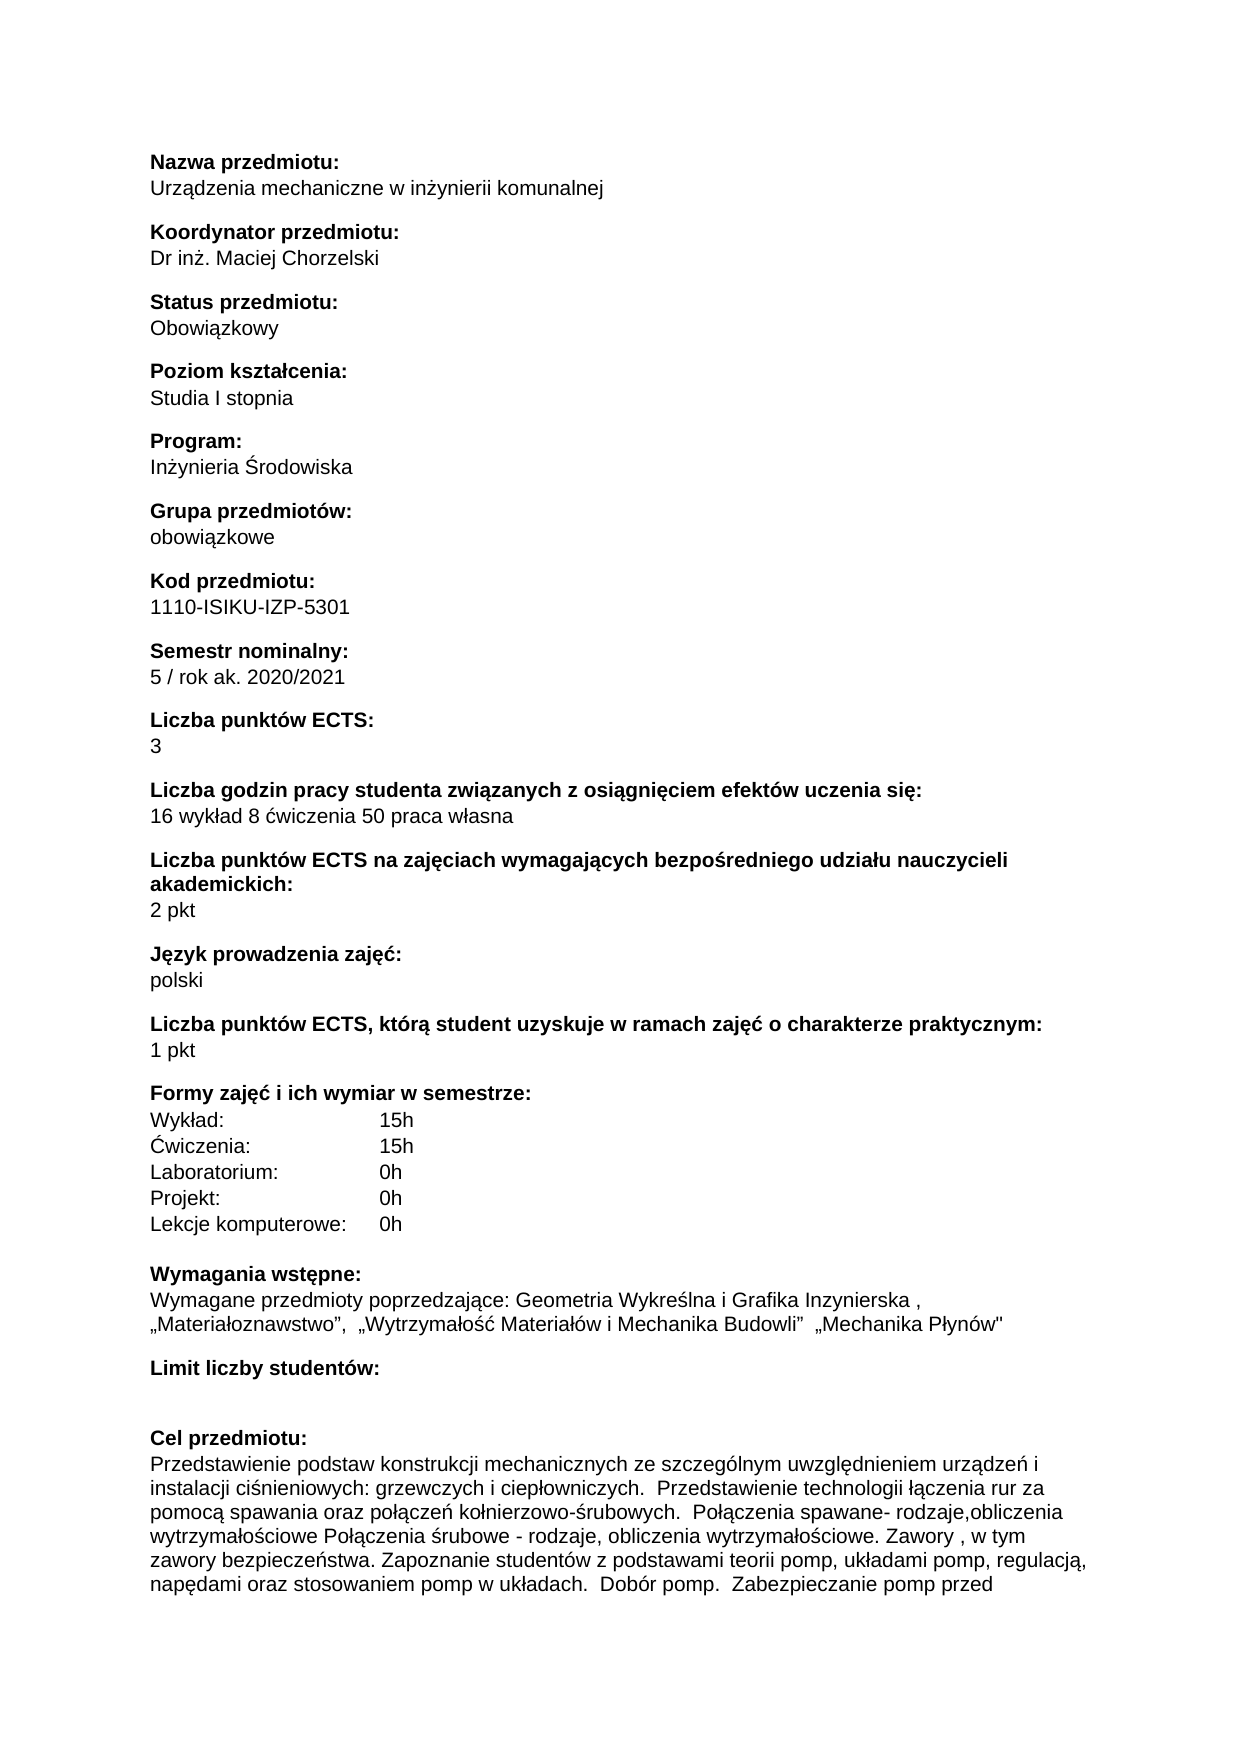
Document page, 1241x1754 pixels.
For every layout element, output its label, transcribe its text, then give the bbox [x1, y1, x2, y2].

text 3 [150, 734, 1090, 758]
text Formy zajęć i ich wymiar w semestrze: [150, 1081, 1090, 1105]
text Status przedmiotu: [150, 289, 1090, 313]
text 2 pkt [150, 898, 1090, 922]
text Obowiązkowy [150, 316, 1090, 339]
text Liczba punktów ECTS, którą student uzyskuje w ramach zajęć o charakterze praktycznym: [150, 1011, 1090, 1035]
table_cell 15h [369, 1132, 597, 1158]
text obowiązkowe [150, 525, 1090, 549]
text Liczba godzin pracy studenta związanych z osiągnięciem efektów uczenia się: [150, 778, 1090, 802]
table_cell Laboratorium: [140, 1160, 367, 1184]
text Urządzenia mechaniczne w inżynierii komunalnej [150, 176, 1090, 200]
text Język prowadzenia zajęć: [150, 942, 1090, 966]
text Dr inż. Maciej Chorzelski [150, 246, 1090, 270]
text 1110-ISIKU-IZP-5301 [150, 595, 1090, 619]
text Nazwa przedmiotu: [150, 150, 1090, 174]
text Wymagania wstępne: [150, 1262, 1090, 1286]
text Liczba punktów ECTS na zajęciach wymagających bezpośredniego udziału nauczycieli akademickich: [150, 848, 1090, 896]
text Poziom kształcenia: [150, 359, 1090, 383]
text polski [150, 968, 1090, 992]
text Cel przedmiotu: [150, 1426, 1090, 1449]
table_cell Ćwiczenia: [140, 1134, 367, 1158]
text Inżynieria Środowiska [150, 455, 1090, 479]
text Liczba punktów ECTS: [150, 708, 1090, 732]
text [150, 1452, 1090, 1595]
text 5 / rok ak. 2020/2021 [150, 664, 1090, 688]
text Limit liczby studentów: [150, 1356, 1090, 1380]
text Koordynator przedmiotu: [150, 220, 1090, 244]
table_header Wykład: [140, 1108, 367, 1132]
table_cell 0h [369, 1184, 597, 1210]
text Kod przedmiotu: [150, 569, 1090, 593]
table_cell 0h [369, 1210, 597, 1236]
text 16 wykład 8 ćwiczenia 50 praca własna [150, 804, 1090, 828]
table_cell Projekt: [140, 1186, 367, 1210]
text Semestr nominalny: [150, 638, 1090, 662]
text Wymagane przedmioty poprzedzające: Geometria Wykreślna i Grafika Inzynierska , „Materiałoznawstwo”, „Wytrzymałość Materiałów i Mechanika Budowli” „Mechanika Płynów" [150, 1288, 1090, 1336]
text Studia I stopnia [150, 385, 1090, 409]
table_cell Lekcje komputerowe: [140, 1212, 367, 1236]
table_cell 0h [369, 1158, 597, 1184]
table_header 15h [369, 1108, 597, 1132]
text Program: [150, 429, 1090, 453]
text 1 pkt [150, 1037, 1090, 1061]
text Grupa przedmiotów: [150, 499, 1090, 523]
